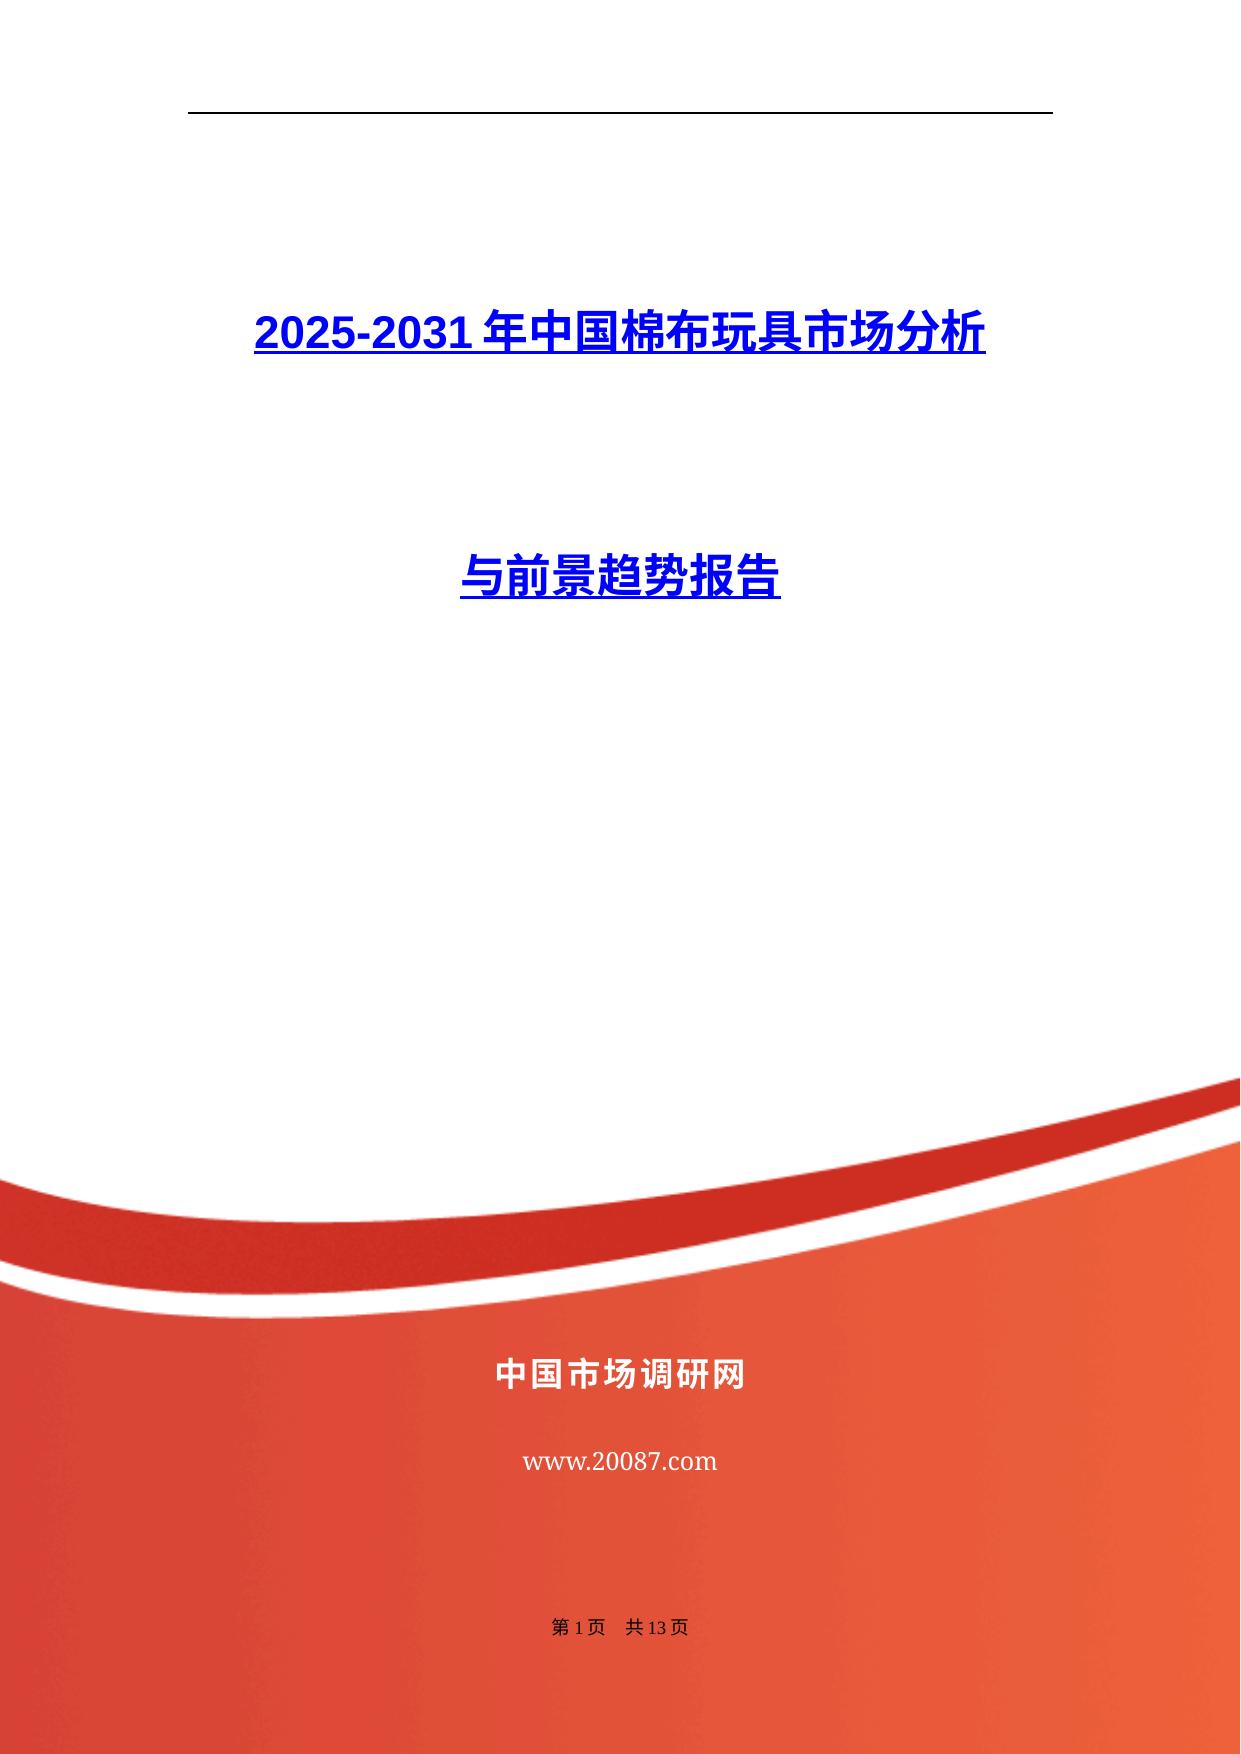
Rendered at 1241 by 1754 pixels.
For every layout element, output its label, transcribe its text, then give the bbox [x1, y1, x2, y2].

picture [0, 1006, 1241, 1754]
text www.20087.com [187, 1428, 1053, 1493]
table_header 2025-2031年中国棉布玩具市场分析与前景趋势报告 [188, 207, 1053, 773]
subtitle 中国市场调研网 [187, 1339, 1053, 1404]
